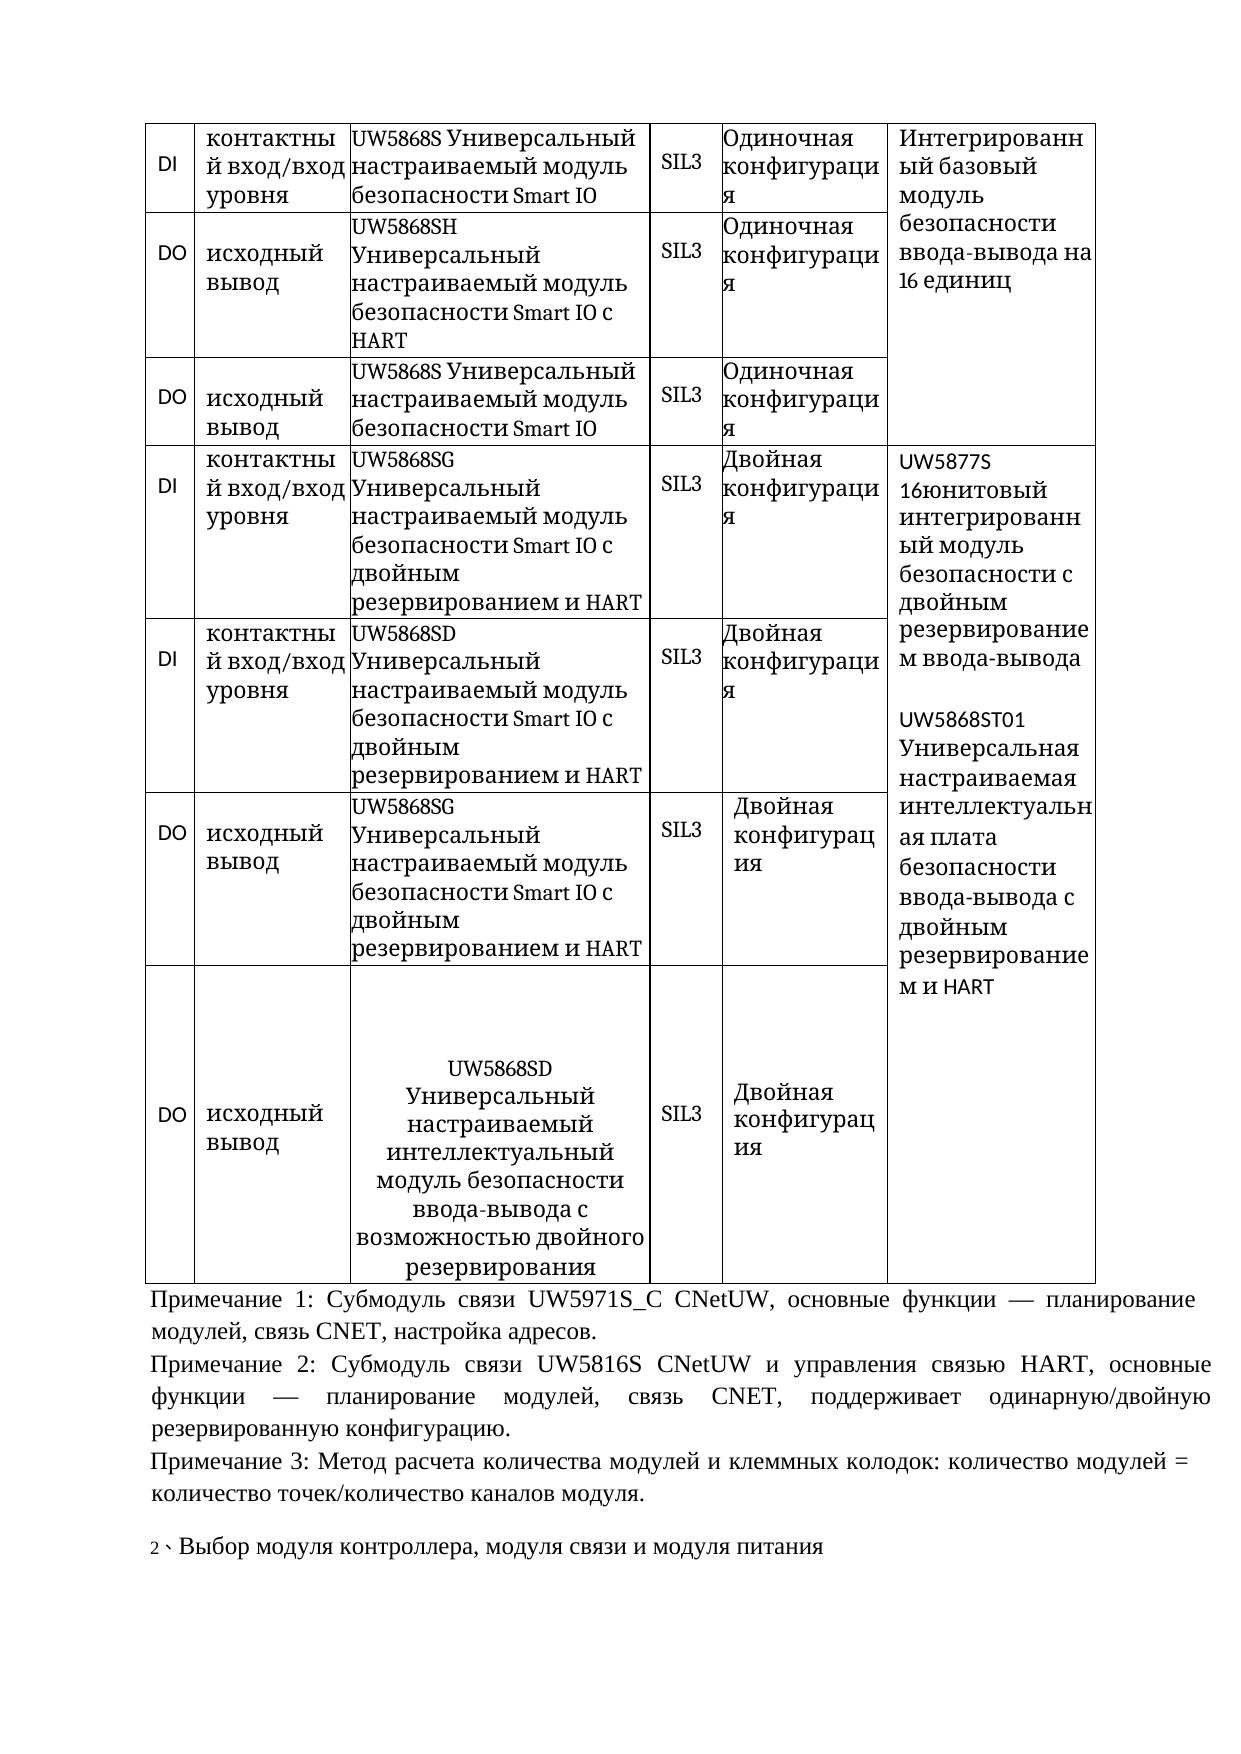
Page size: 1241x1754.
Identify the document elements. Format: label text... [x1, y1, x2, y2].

table_cell UW5868SG Универсальный настраиваемый модуль безопасности Smart IO с двойным резервированием и HART [351, 793, 649, 965]
table_cell DO [146, 966, 194, 1283]
table_cell контактный вход/вход уровня [195, 619, 350, 792]
table_cell DI [146, 446, 194, 618]
table_cell SIL3 [651, 358, 722, 445]
table_cell SIL3 [651, 619, 722, 792]
table_header Интегрированный базовый модуль безопасности ввода-вывода на 16 единиц [888, 124, 1095, 445]
table_cell UW5868SD Универсальный настраиваемый интеллектуальный модуль безопасности ввода-вывода с возможностью двойного резервирования [351, 966, 649, 1283]
text Примечание 3: Метод расчета количества модулей и клеммных колодок: количество модулей = количество точек/количество каналов модуля. [150, 1446, 1190, 1507]
table_header Одиночная конфигурация [723, 124, 887, 212]
table_cell UW5868SD Универсальный настраиваемый модуль безопасности Smart IO с двойным резервированием и HART [351, 619, 649, 792]
table_cell DO [146, 358, 194, 445]
table_header SIL3 [651, 124, 722, 212]
table_cell SIL3 [651, 966, 722, 1283]
table_cell SIL3 [651, 213, 722, 357]
text Примечание 2: Субмодуль связи UW5816S CNetUW и управления связью HART, основные функции — планирование модулей, связь CNET, поддерживает одинарную/двойную резервированную конфигурацию. [150, 1349, 1212, 1442]
table_cell SIL3 [651, 793, 722, 965]
table_cell Двойная конфигурация [723, 619, 887, 792]
table_cell исходный вывод [195, 966, 350, 1283]
table_cell DO [146, 213, 194, 357]
text Примечание 1: Субмодуль связи UW5971S_C CNetUW, основные функции — планирование модулей, связь CNET, настройка адресов. [150, 1284, 1197, 1345]
table_cell исходный вывод [195, 358, 350, 445]
table_header UW5868S Универсальный настраиваемый модуль безопасности Smart IO [351, 124, 649, 212]
table_cell UW5868S Универсальный настраиваемый модуль безопасности Smart IO [351, 358, 649, 445]
table_cell UW5868SH Универсальный настраиваемый модуль безопасности Smart IO с HART [351, 213, 649, 357]
table_cell Двойная конфигурация [723, 966, 887, 1283]
table_cell Одиночная конфигурация [723, 358, 887, 445]
list Выбор модуля контроллера, модуля связи и модуля питания [150, 1531, 1227, 1560]
table_cell исходный вывод [195, 793, 350, 965]
table_cell UW5877S 16юнитовый интегрированный модуль безопасности с двойным резервирование м ввода-вывода UW5868ST01 Универсальная настраиваемая интеллектуальная плата безопасности ввода-вывода с двойным резервирование м и HART [888, 446, 1095, 1283]
table_cell SIL3 [651, 446, 722, 618]
table_cell DO [146, 793, 194, 965]
table_cell Одиночная конфигурация [723, 213, 887, 357]
table_cell Двойная конфигурация [723, 446, 887, 618]
table_header DI [146, 124, 194, 212]
table_cell DI [146, 619, 194, 792]
table_header контактный вход/вход уровня [195, 124, 350, 212]
table_cell UW5868SG Универсальный настраиваемый модуль безопасности Smart IO с двойным резервированием и HART [351, 446, 649, 618]
table_cell контактный вход/вход уровня [195, 446, 350, 618]
table_cell Двойная конфигурация [723, 793, 887, 965]
table_cell исходный вывод [195, 213, 350, 357]
